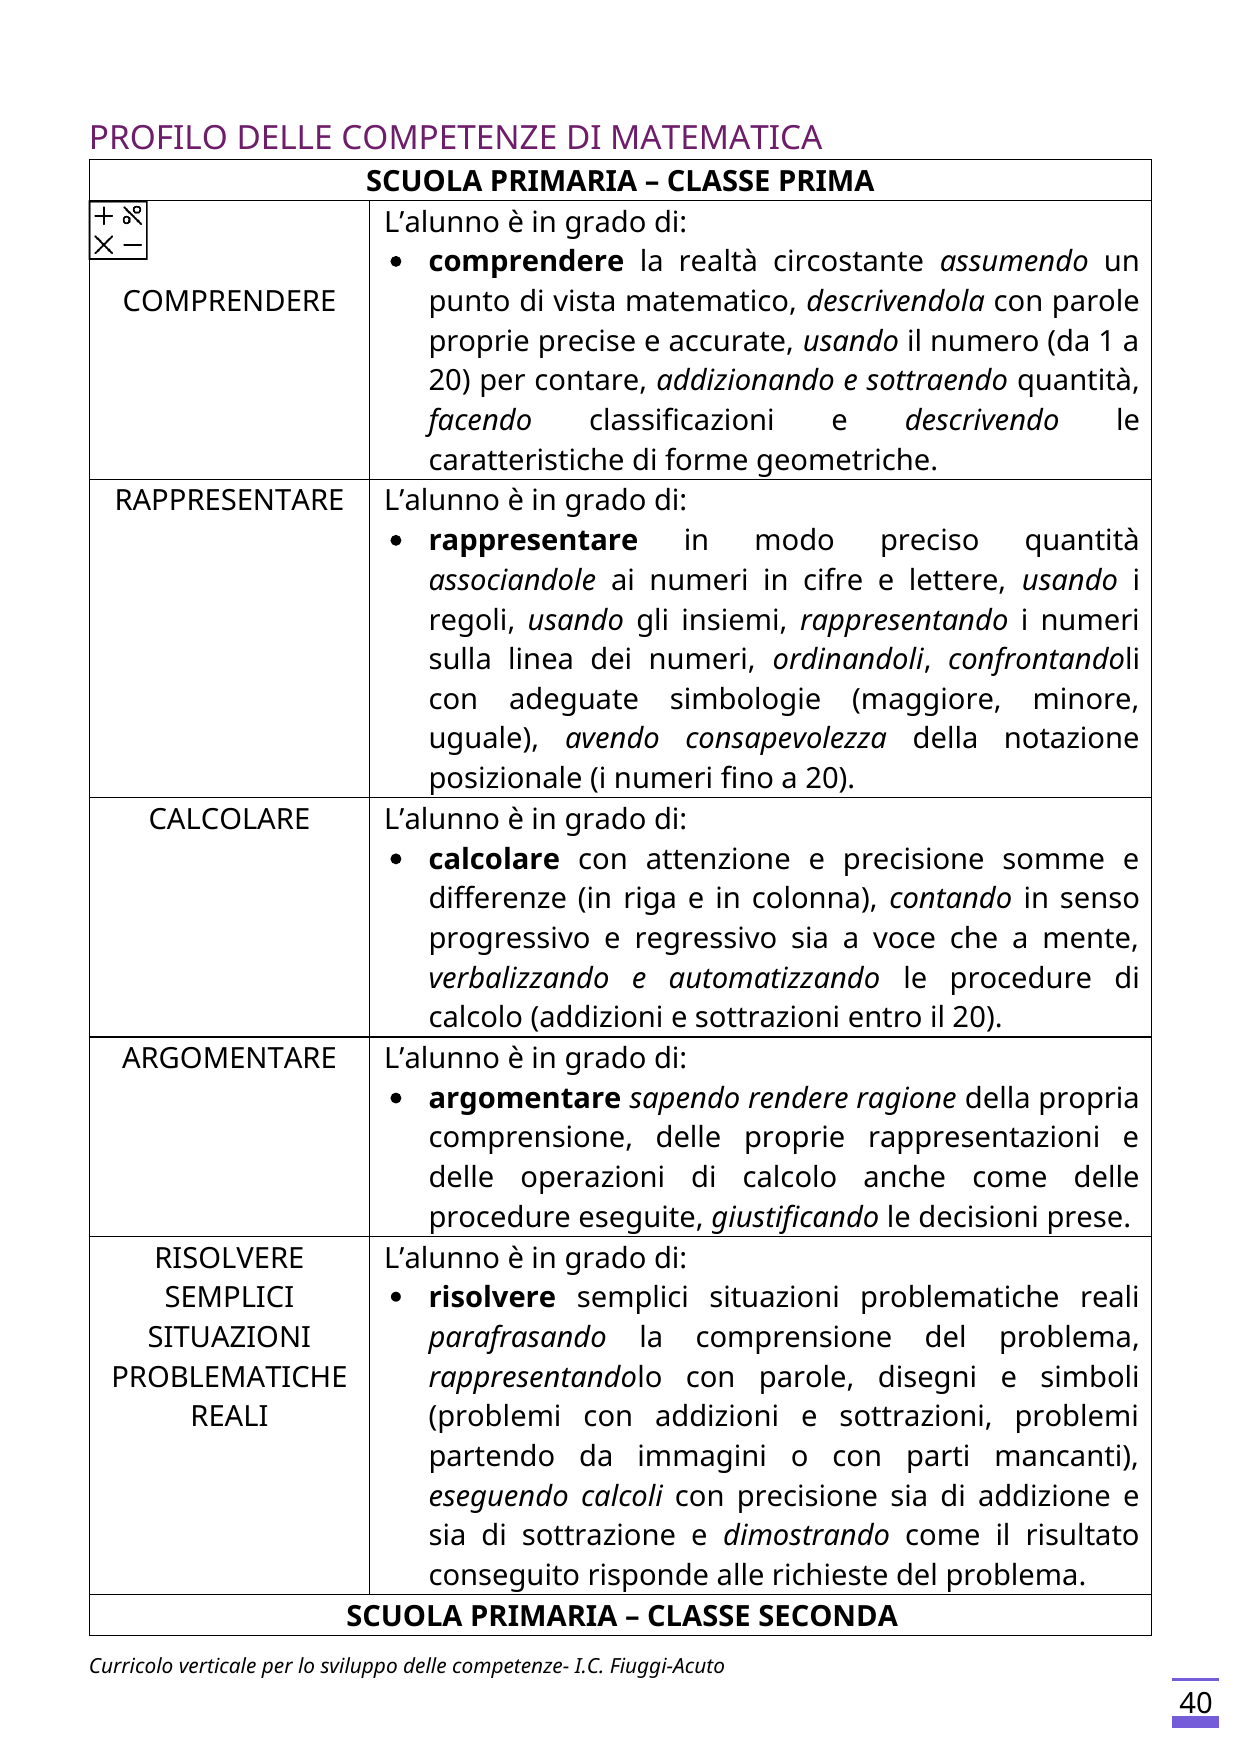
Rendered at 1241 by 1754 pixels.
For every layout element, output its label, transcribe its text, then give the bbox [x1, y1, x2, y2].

table_cell CALCOLARE [90, 798, 369, 1036]
table_header SCUOLA PRIMARIA – CLASSE PRIMA [90, 160, 1151, 200]
table_cell RAPPRESENTARE [90, 480, 369, 797]
subtitle PROFILO DELLE COMPETENZE DI MATEMATICA [89, 114, 1152, 159]
table_cell ARGOMENTARE [90, 1038, 369, 1236]
table_cell L’alunno è in grado di: calcolare con attenzione e precisione somme e differenze (in riga e in colonna), contando in senso progressivo e regressivo sia a voce che a mente, verbalizzando e automatizzando le procedure di calcolo (addizioni e sottrazioni entro il 20). [370, 798, 1151, 1036]
table_cell L’alunno è in grado di: risolvere semplici situazioni problematiche reali parafrasando la comprensione del problema, rappresentandolo con parole, disegni e simboli (problemi con addizioni e sottrazioni, problemi partendo da immagini o con parti mancanti), eseguendo calcoli con precisione sia di addizione e sia di sottrazione e dimostrando come il risultato conseguito risponde alle richieste del problema. [370, 1237, 1151, 1594]
picture [88, 200, 148, 260]
table_cell RISOLVERE SEMPLICI SITUAZIONI PROBLEMATICHE REALI [90, 1237, 369, 1594]
table_cell L’alunno è in grado di: rappresentare in modo preciso quantità associandole ai numeri in cifre e lettere, usando i regoli, usando gli insiemi, rappresentando i numeri sulla linea dei numeri, ordinandoli, confrontandoli con adeguate simbologie (maggiore, minore, uguale), avendo consapevolezza della notazione posizionale (i numeri fino a 20). [370, 480, 1151, 797]
table_cell L’alunno è in grado di: comprendere la realtà circostante assumendo un punto di vista matematico, descrivendola con parole proprie precise e accurate, usando il numero (da 1 a 20) per contare, addizionando e sottraendo quantità, facendo classificazioni e descrivendo le caratteristiche di forme geometriche. [370, 201, 1151, 479]
table_cell L’alunno è in grado di: argomentare sapendo rendere ragione della propria comprensione, delle proprie rappresentazioni e delle operazioni di calcolo anche come delle procedure eseguite, giustificando le decisioni prese. [370, 1038, 1151, 1236]
table_cell SCUOLA PRIMARIA – CLASSE SECONDA [90, 1595, 1151, 1635]
table_cell COMPRENDERE [90, 201, 369, 479]
